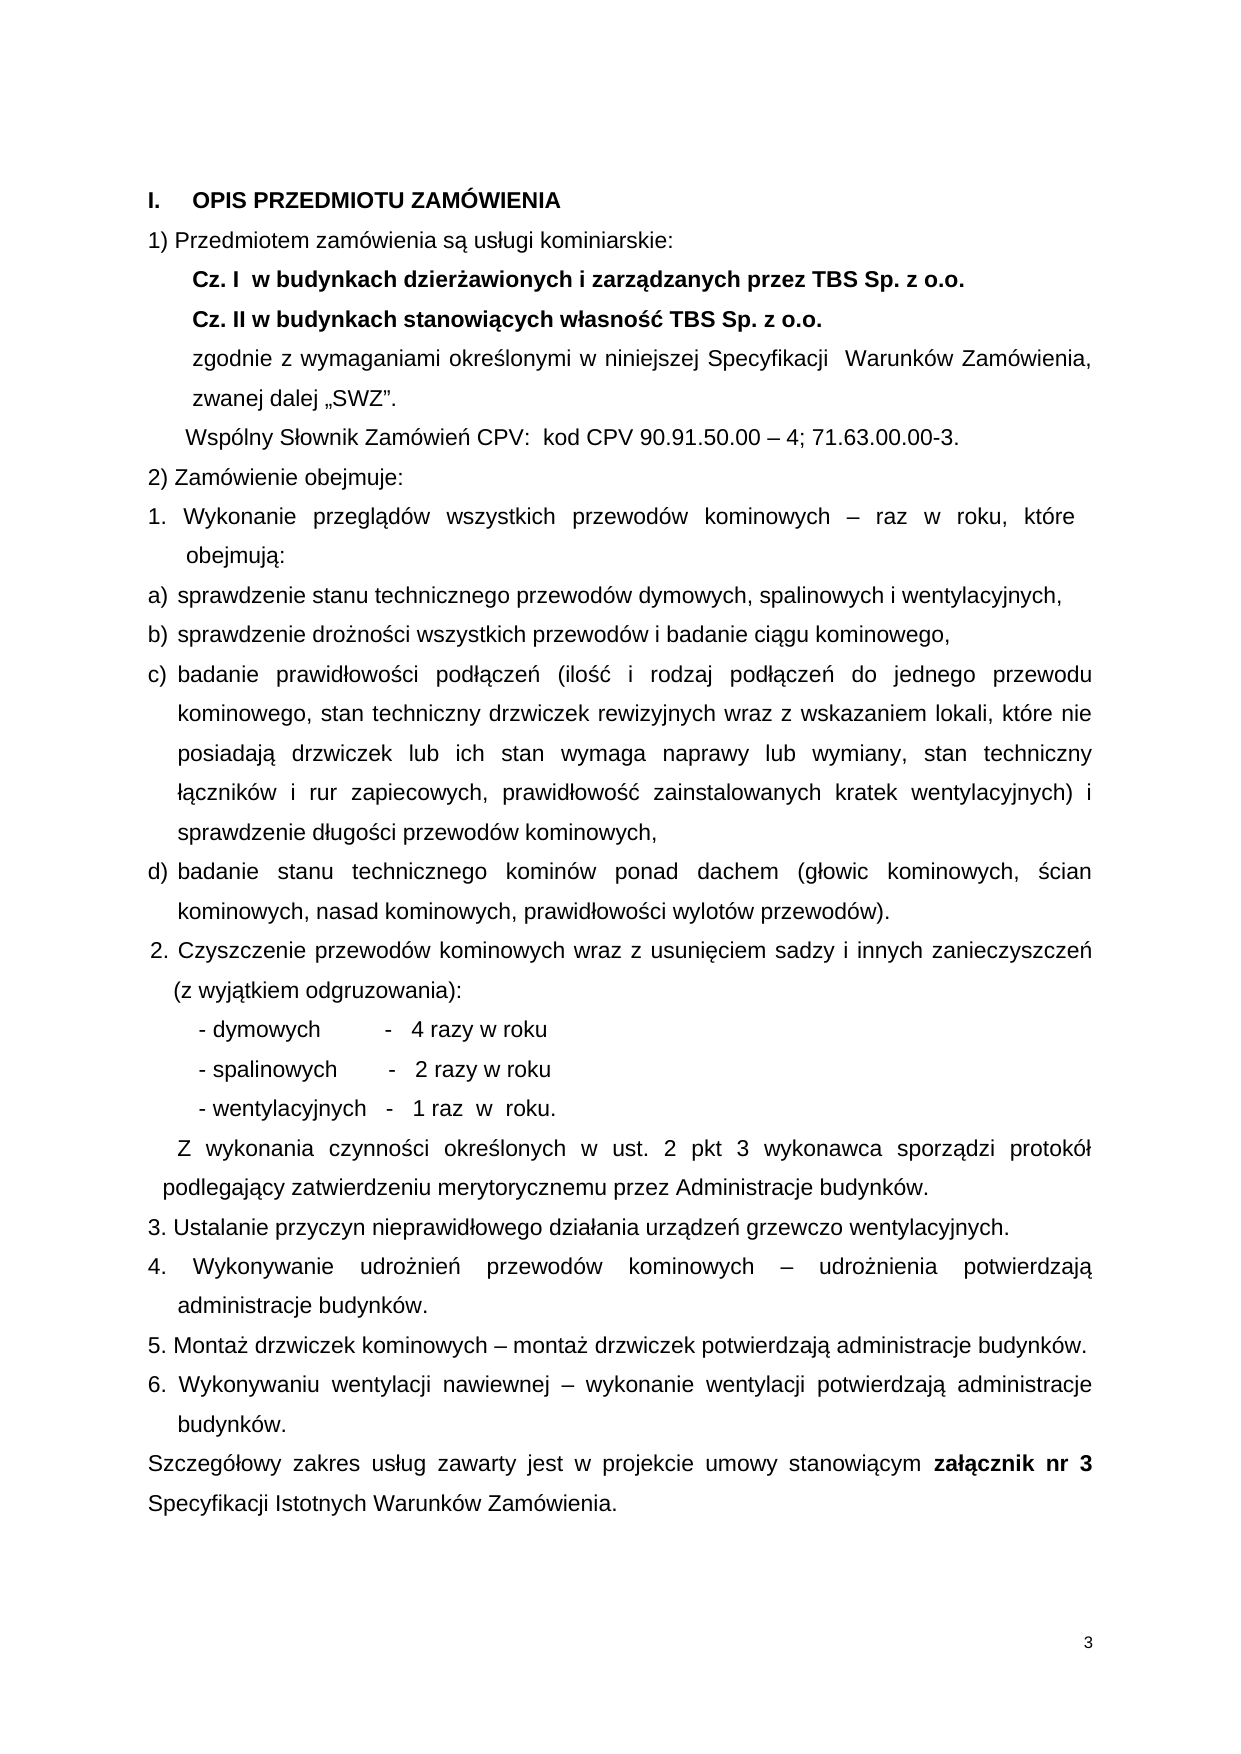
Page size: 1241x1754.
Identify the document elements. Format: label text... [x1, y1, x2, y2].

text 5. Montaż drzwiczek kominowych – montaż drzwiczek potwierdzają administracje budynków. [148, 1332, 1093, 1358]
text 6. Wykonywaniu wentylacji nawiewnej – wykonanie wentylacji potwierdzają administracje budynków. [148, 1371, 1093, 1437]
text zgodnie z wymaganiami określonymi w niniejszej Specyfikacji Warunków Zamówienia, zwanej dalej „SWZ”. [192, 345, 1093, 411]
list badanie prawidłowości podłączeń (ilość i rodzaj podłączeń do jednego przewodu kominowego, stan techniczny drzwiczek rewizyjnych wraz z wskazaniem lokali, które nie posiadają drzwiczek lub ich stan wymaga naprawy lub wymiany, stan techniczny łączników i rur zapiecowych, prawidłowość zainstalowanych kratek wentylacyjnych) i sprawdzenie długości przewodów kominowych, [148, 661, 1093, 845]
text 1. Wykonanie przeglądów wszystkich przewodów kominowych – raz w roku, które obejmują: [148, 503, 1093, 569]
text Szczegółowy zakres usług zawarty jest w projekcie umowy stanowiącym załącznik nr 3 Specyfikacji Istotnych Warunków Zamówienia. [148, 1450, 1093, 1516]
text Wspólny Słownik Zamówień CPV: kod CPV 90.91.50.00 – 4; 71.63.00.00-3. [148, 424, 1093, 450]
list sprawdzenie stanu technicznego przewodów dymowych, spalinowych i wentylacyjnych, [148, 582, 1093, 608]
list OPIS PRZEDMIOTU ZAMÓWIENIA [148, 187, 1093, 213]
text 4. Wykonywanie udrożnień przewodów kominowych – udrożnienia potwierdzają administracje budynków. [148, 1253, 1093, 1319]
text 2. Czyszczenie przewodów kominowych wraz z usunięciem sadzy i innych zanieczyszczeń (z wyjątkiem odgruzowania): [133, 937, 1093, 1003]
text 3. Ustalanie przyczyn nieprawidłowego działania urządzeń grzewczo wentylacyjnych. [148, 1213, 1093, 1240]
text 1) Przedmiotem zamówienia są usługi kominiarskie: [148, 227, 1093, 253]
text 2) Zamówienie obejmuje: [148, 463, 1093, 490]
text - dymowych - 4 razy w roku [148, 1016, 1093, 1042]
text Z wykonania czynności określonych w ust. 2 pkt 3 wykonawca sporządzi protokół podlegający zatwierdzeniu merytorycznemu przez Administracje budynków. [148, 1134, 1093, 1200]
text - wentylacyjnych - 1 raz w roku. [148, 1095, 1093, 1121]
text - spalinowych - 2 razy w roku [148, 1056, 1093, 1082]
text Cz. II w budynkach stanowiących własność TBS Sp. z o.o. [192, 306, 1093, 332]
list badanie stanu technicznego kominów ponad dachem (głowic kominowych, ścian kominowych, nasad kominowych, prawidłowości wylotów przewodów). [148, 858, 1093, 924]
text Cz. I w budynkach dzierżawionych i zarządzanych przez TBS Sp. z o.o. [192, 266, 1093, 292]
list sprawdzenie drożności wszystkich przewodów i badanie ciągu kominowego, [148, 621, 1093, 648]
